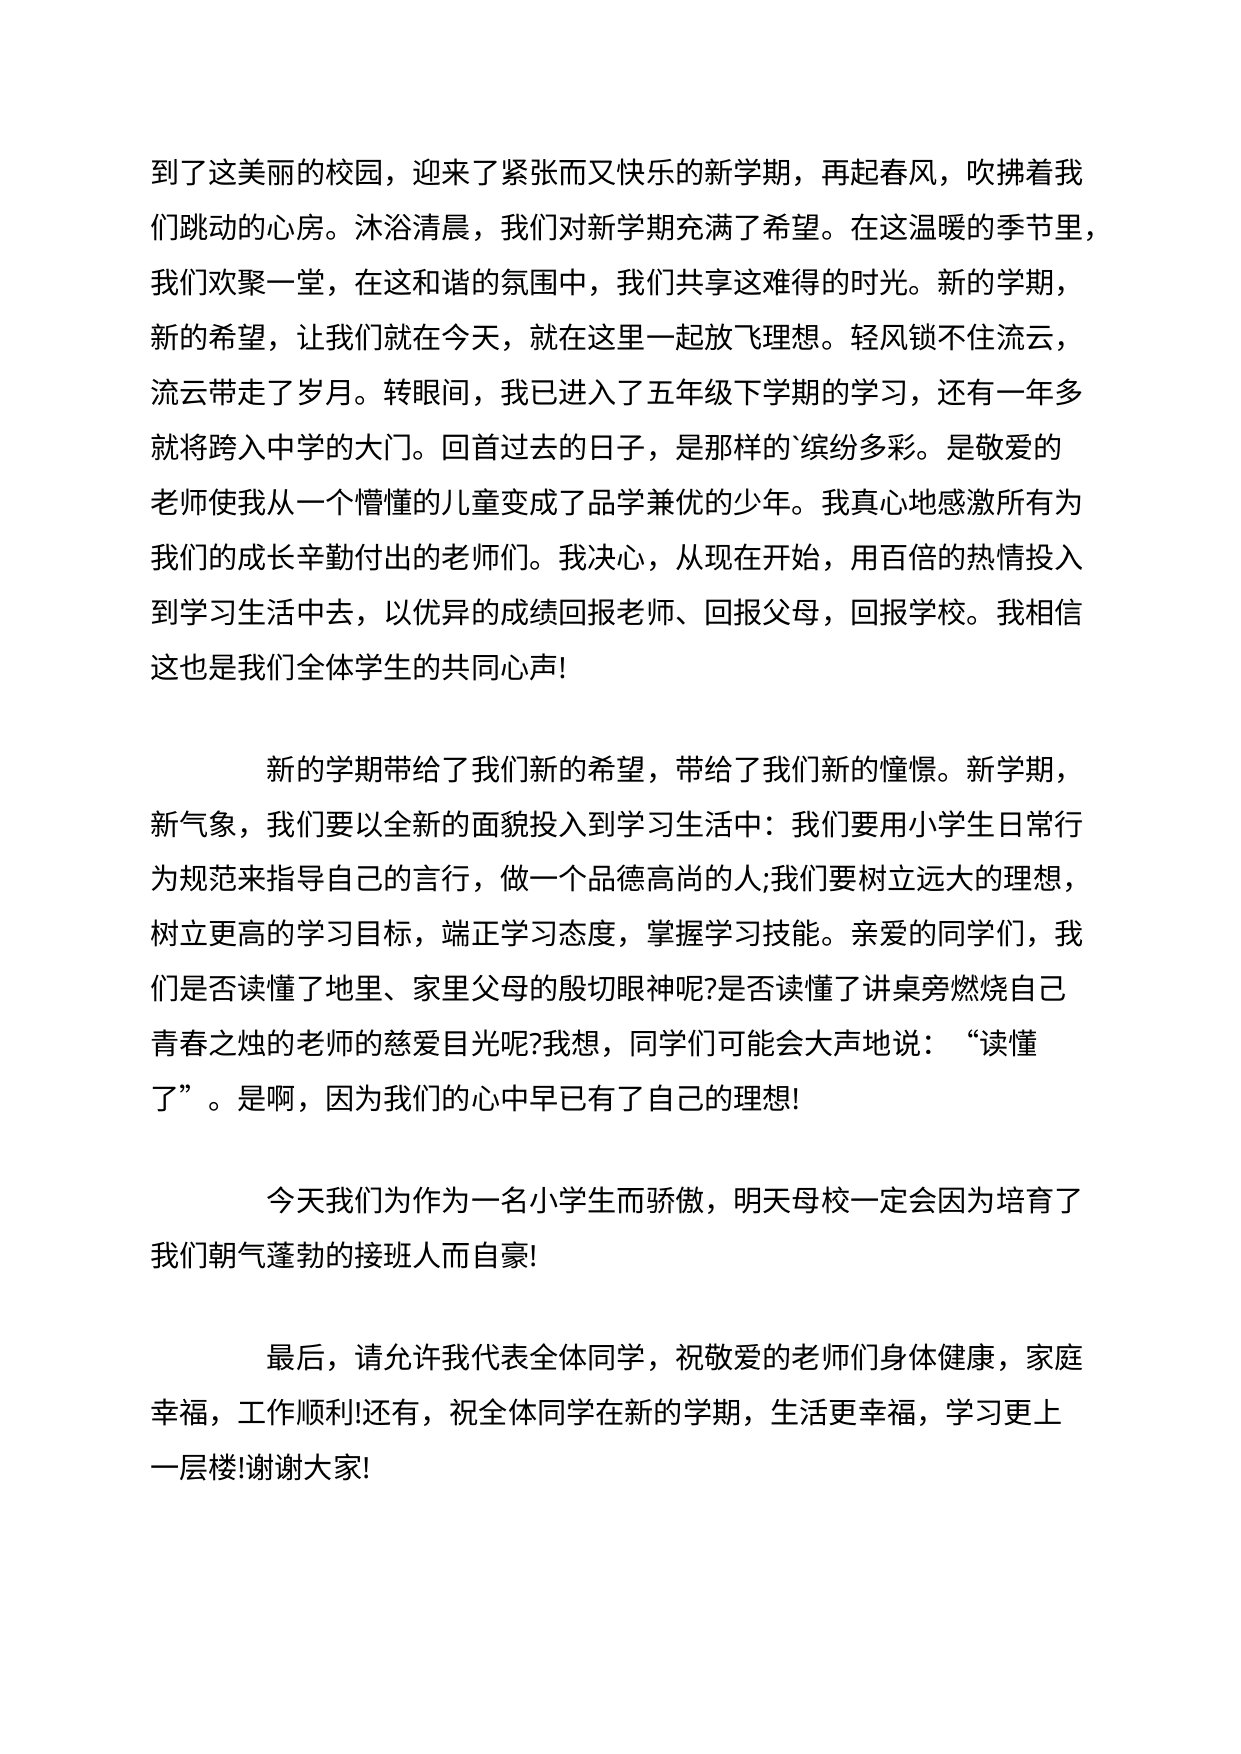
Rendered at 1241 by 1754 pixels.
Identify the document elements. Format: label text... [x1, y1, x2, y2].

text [150, 150, 1090, 687]
text 最后，请允许我代表全体同学，祝敬爱的老师们身体健康，家庭幸福，工作顺利!还有，祝全体同学在新的学期，生活更幸福，学习更上一层楼!谢谢大家! [150, 1335, 1090, 1487]
text 今天我们为作为一名小学生而骄傲，明天母校一定会因为培育了我们朝气蓬勃的接班人而自豪! [150, 1178, 1090, 1275]
text 新的学期带给了我们新的希望，带给了我们新的憧憬。新学期，新气象，我们要以全新的面貌投入到学习生活中：我们要用小学生日常行为规范来指导自己的言行，做一个品德高尚的人;我们要树立远大的理想，树立更高的学习目标，端正学习态度，掌握学习技能。亲爱的同学们，我们是否读懂了地里、家里父母的殷切眼神呢?是否读懂了讲桌旁燃烧自己青春之烛的老师的慈爱目光呢?我想，同学们可能会大声地说：“读懂了”。是啊，因为我们的心中早已有了自己的理想! [150, 746, 1090, 1118]
